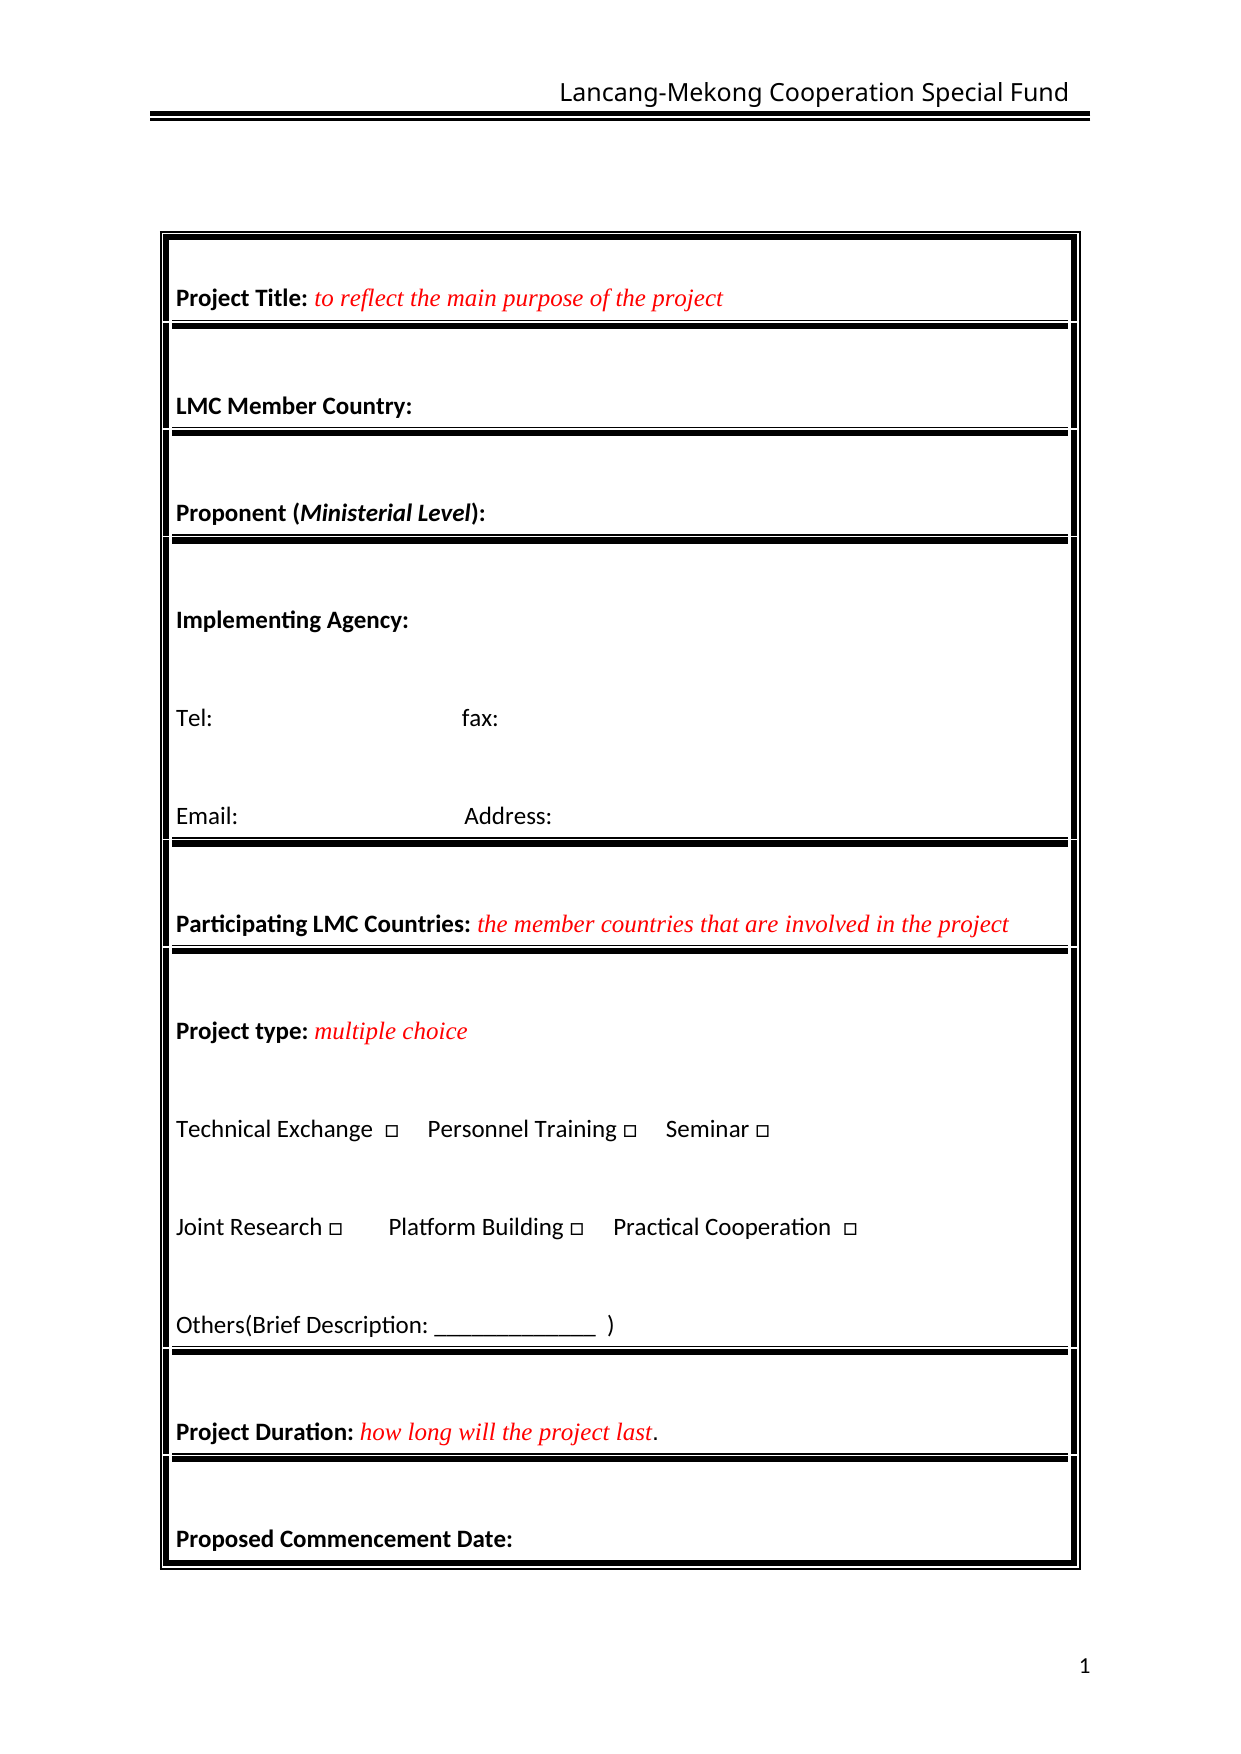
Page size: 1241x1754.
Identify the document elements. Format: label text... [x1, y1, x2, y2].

table_cell Proposed Commencement Date: [165, 1453, 1076, 1560]
table_cell Project Duration: how long will the project last. [165, 1346, 1076, 1453]
table_cell Proponent (Ministerial Level): [165, 427, 1076, 534]
table_cell Implementing Agency: Tel: fax: Email: Address: [165, 534, 1076, 837]
table_cell LMC Member Country: [165, 320, 1076, 427]
table_cell Project type: multiple choice Technical Exchange □ Personnel Training □ Seminar □ Joint Research □ Platform Building □ Practical Cooperation □ Others(Brief Description: _____________ ) [165, 945, 1076, 1346]
table_header Project Title: to reflect the main purpose of the project [169, 240, 1071, 319]
table_cell Participating LMC Countries: the member countries that are involved in the project [165, 837, 1076, 944]
